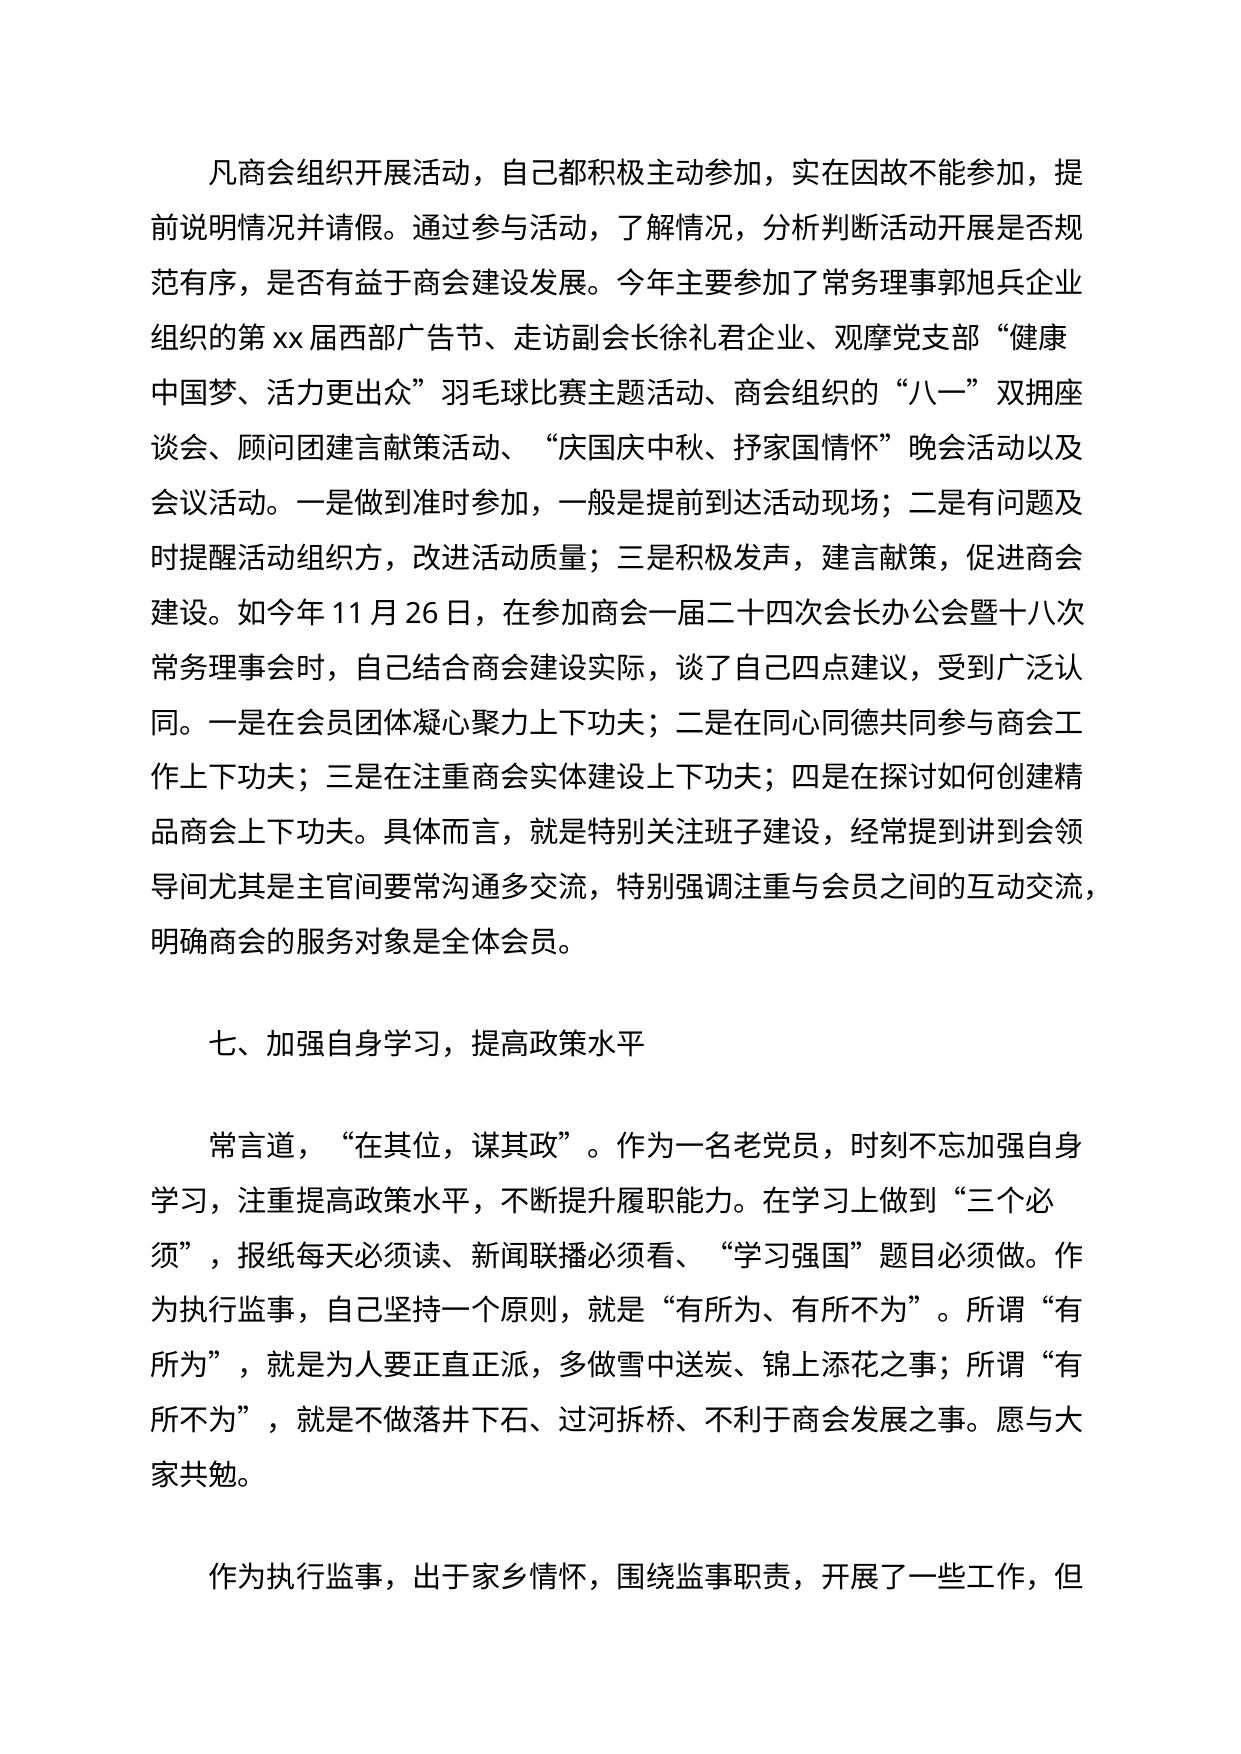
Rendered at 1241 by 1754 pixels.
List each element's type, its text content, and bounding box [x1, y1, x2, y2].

text 凡商会组织开展活动，自己都积极主动参加，实在因故不能参加，提前说明情况并请假。通过参与活动，了解情况，分析判断活动开展是否规范有序，是否有益于商会建设发展。今年主要参加了常务理事郭旭兵企业组织的第xx届西部广告节、走访副会长徐礼君企业、观摩党支部“健康中国梦、活力更出众”羽毛球比赛主题活动、商会组织的“八一”双拥座谈会、顾问团建言献策活动、“庆国庆中秋、抒家国情怀”晚会活动以及会议活动。一是做到准时参加，一般是提前到达活动现场；二是有问题及时提醒活动组织方，改进活动质量；三是积极发声，建言献策，促进商会建设。如今年11月26日，在参加商会一届二十四次会长办公会暨十八次常务理事会时，自己结合商会建设实际，谈了自己四点建议，受到广泛认同。一是在会员团体凝心聚力上下功夫；二是在同心同德共同参与商会工作上下功夫；三是在注重商会实体建设上下功夫；四是在探讨如何创建精品商会上下功夫。具体而言，就是特别关注班子建设，经常提到讲到会领导间尤其是主官间要常沟通多交流，特别强调注重与会员之间的互动交流，明确商会的服务对象是全体会员。 [150, 150, 1090, 961]
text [150, 1553, 1090, 1596]
text 常言道，“在其位，谋其政”。作为一名老党员，时刻不忘加强自身学习，注重提高政策水平，不断提升履职能力。在学习上做到“三个必须”，报纸每天必须读、新闻联播必须看、“学习强国”题目必须做。作为执行监事，自己坚持一个原则，就是“有所为、有所不为”。所谓“有所为”，就是为人要正直正派，多做雪中送炭、锦上添花之事；所谓“有所不为”，就是不做落井下石、过河拆桥、不利于商会发展之事。愿与大家共勉。 [150, 1122, 1090, 1494]
text 七、加强自身学习，提高政策水平 [150, 1021, 1090, 1063]
